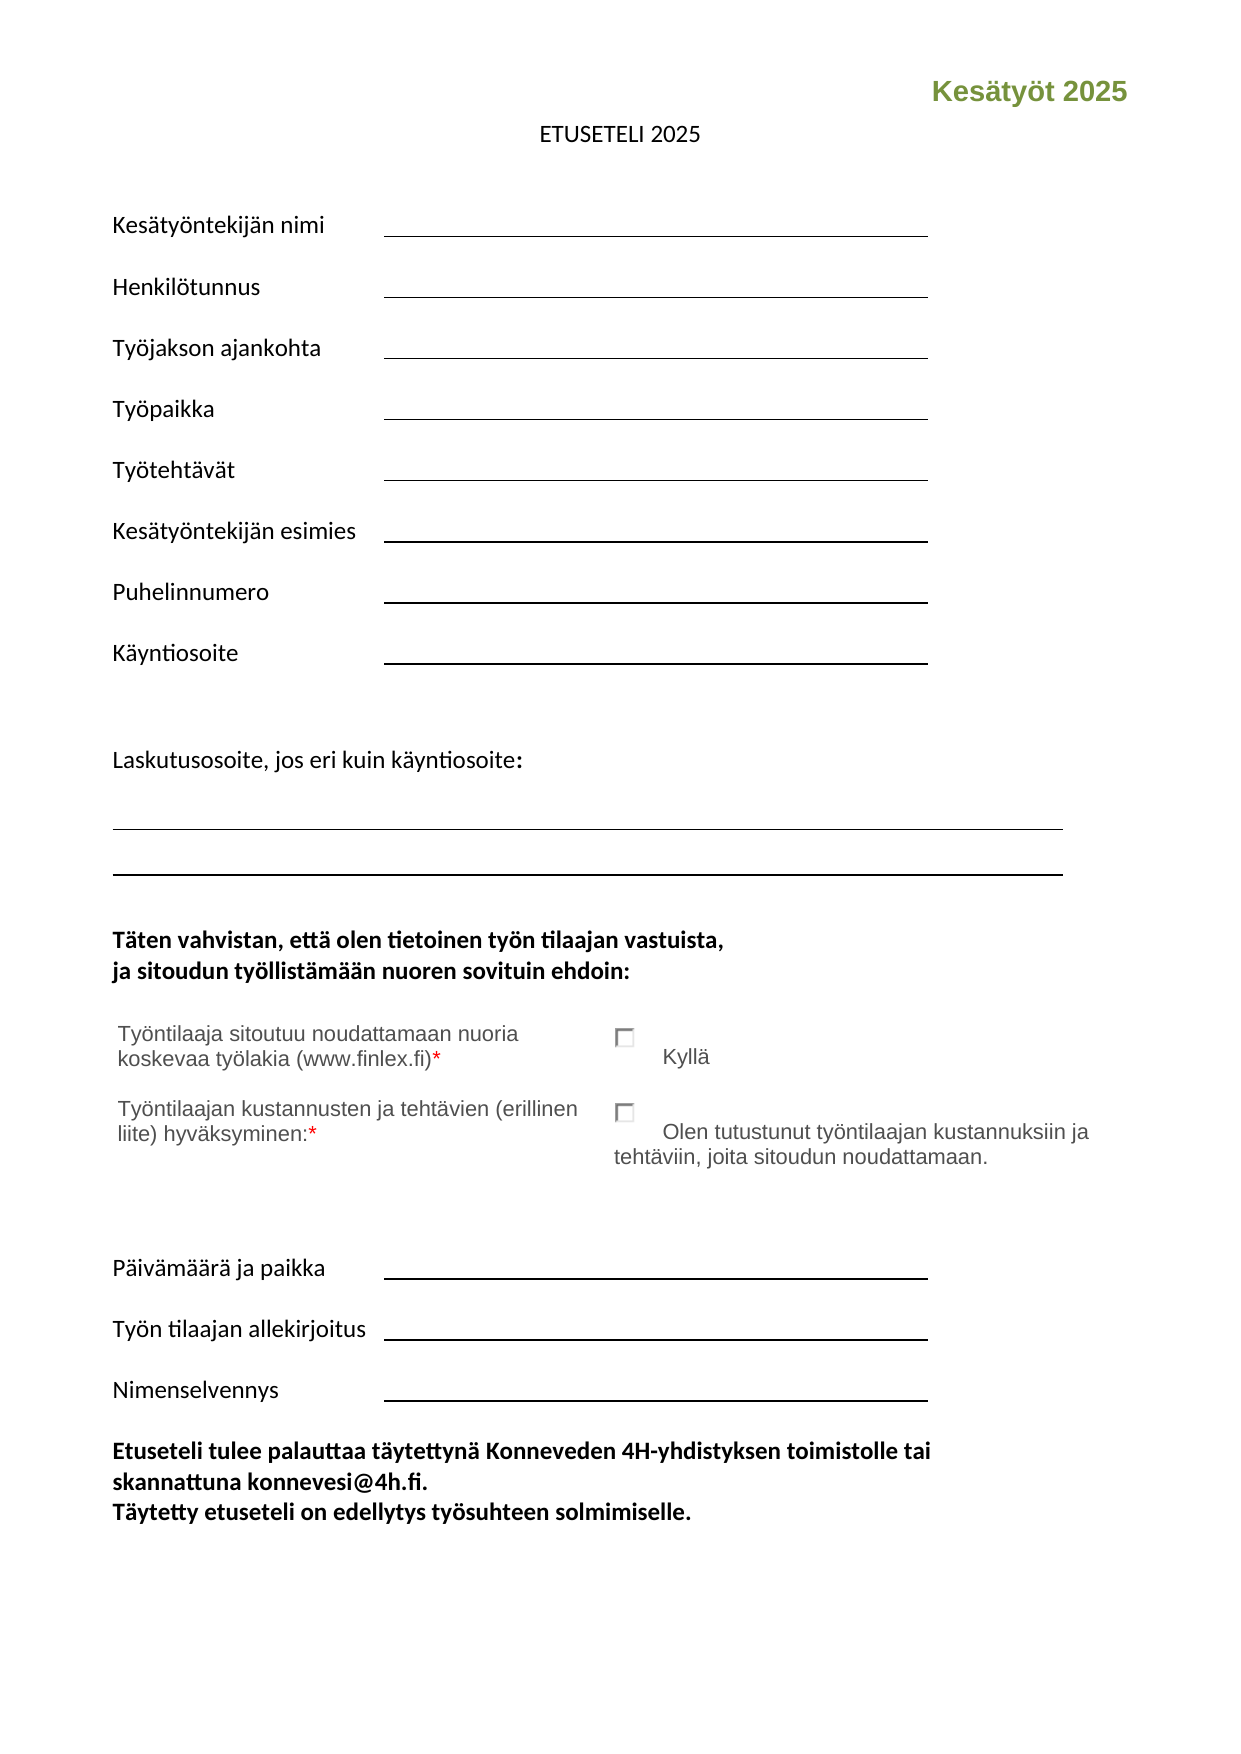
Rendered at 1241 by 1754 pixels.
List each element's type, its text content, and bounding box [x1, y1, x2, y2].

text Kesätyöntekijän nimi [112, 210, 1128, 240]
text Päivämäärä ja paikka [112, 1252, 1128, 1283]
text Nimenselvennys [112, 1374, 1128, 1405]
table_cell Olen tutustunut työntilaajan kustannuksiin ja tehtäviin, joita sitoudun noudattamaan. [609, 1091, 1175, 1191]
text Etuseteli tulee palauttaa täytettynä Konneveden 4H-yhdistyksen toimistolle tai [112, 1435, 1128, 1466]
text Työpaikka [112, 393, 1128, 423]
text Täten vahvistan, että olen tietoinen työn tilaajan vastuista, ja sitoudun työllistämään nuoren sovituin ehdoin: [112, 924, 1128, 985]
table_header Työntilaaja sitoutuu noudattamaan nuoria koskevaa työlakia (www.finlex.fi)* [113, 1016, 609, 1091]
text ETUSETELI 2025 [112, 118, 1128, 149]
text Kesätyöntekijän esimies [112, 515, 1128, 545]
text Puhelinnumero [112, 576, 1128, 606]
text Täytetty etuseteli on edellytys työsuhteen solmimiselle. [112, 1496, 1128, 1527]
text Henkilötunnus [112, 271, 1128, 301]
text Käyntiosoite [112, 637, 1128, 667]
text Laskutusosoite, jos eri kuin käyntiosoite: [112, 744, 1128, 774]
text Työjakson ajankohta [112, 332, 1128, 362]
table_cell Työntilaajan kustannusten ja tehtävien (erillinen liite) hyväksyminen:* [113, 1091, 609, 1191]
text Työn tilaajan allekirjoitus [112, 1313, 1128, 1344]
text Työtehtävät [112, 454, 1128, 484]
table_header Kyllä [609, 1016, 1175, 1091]
text skannattuna konnevesi@4h.fi. [112, 1466, 1128, 1496]
